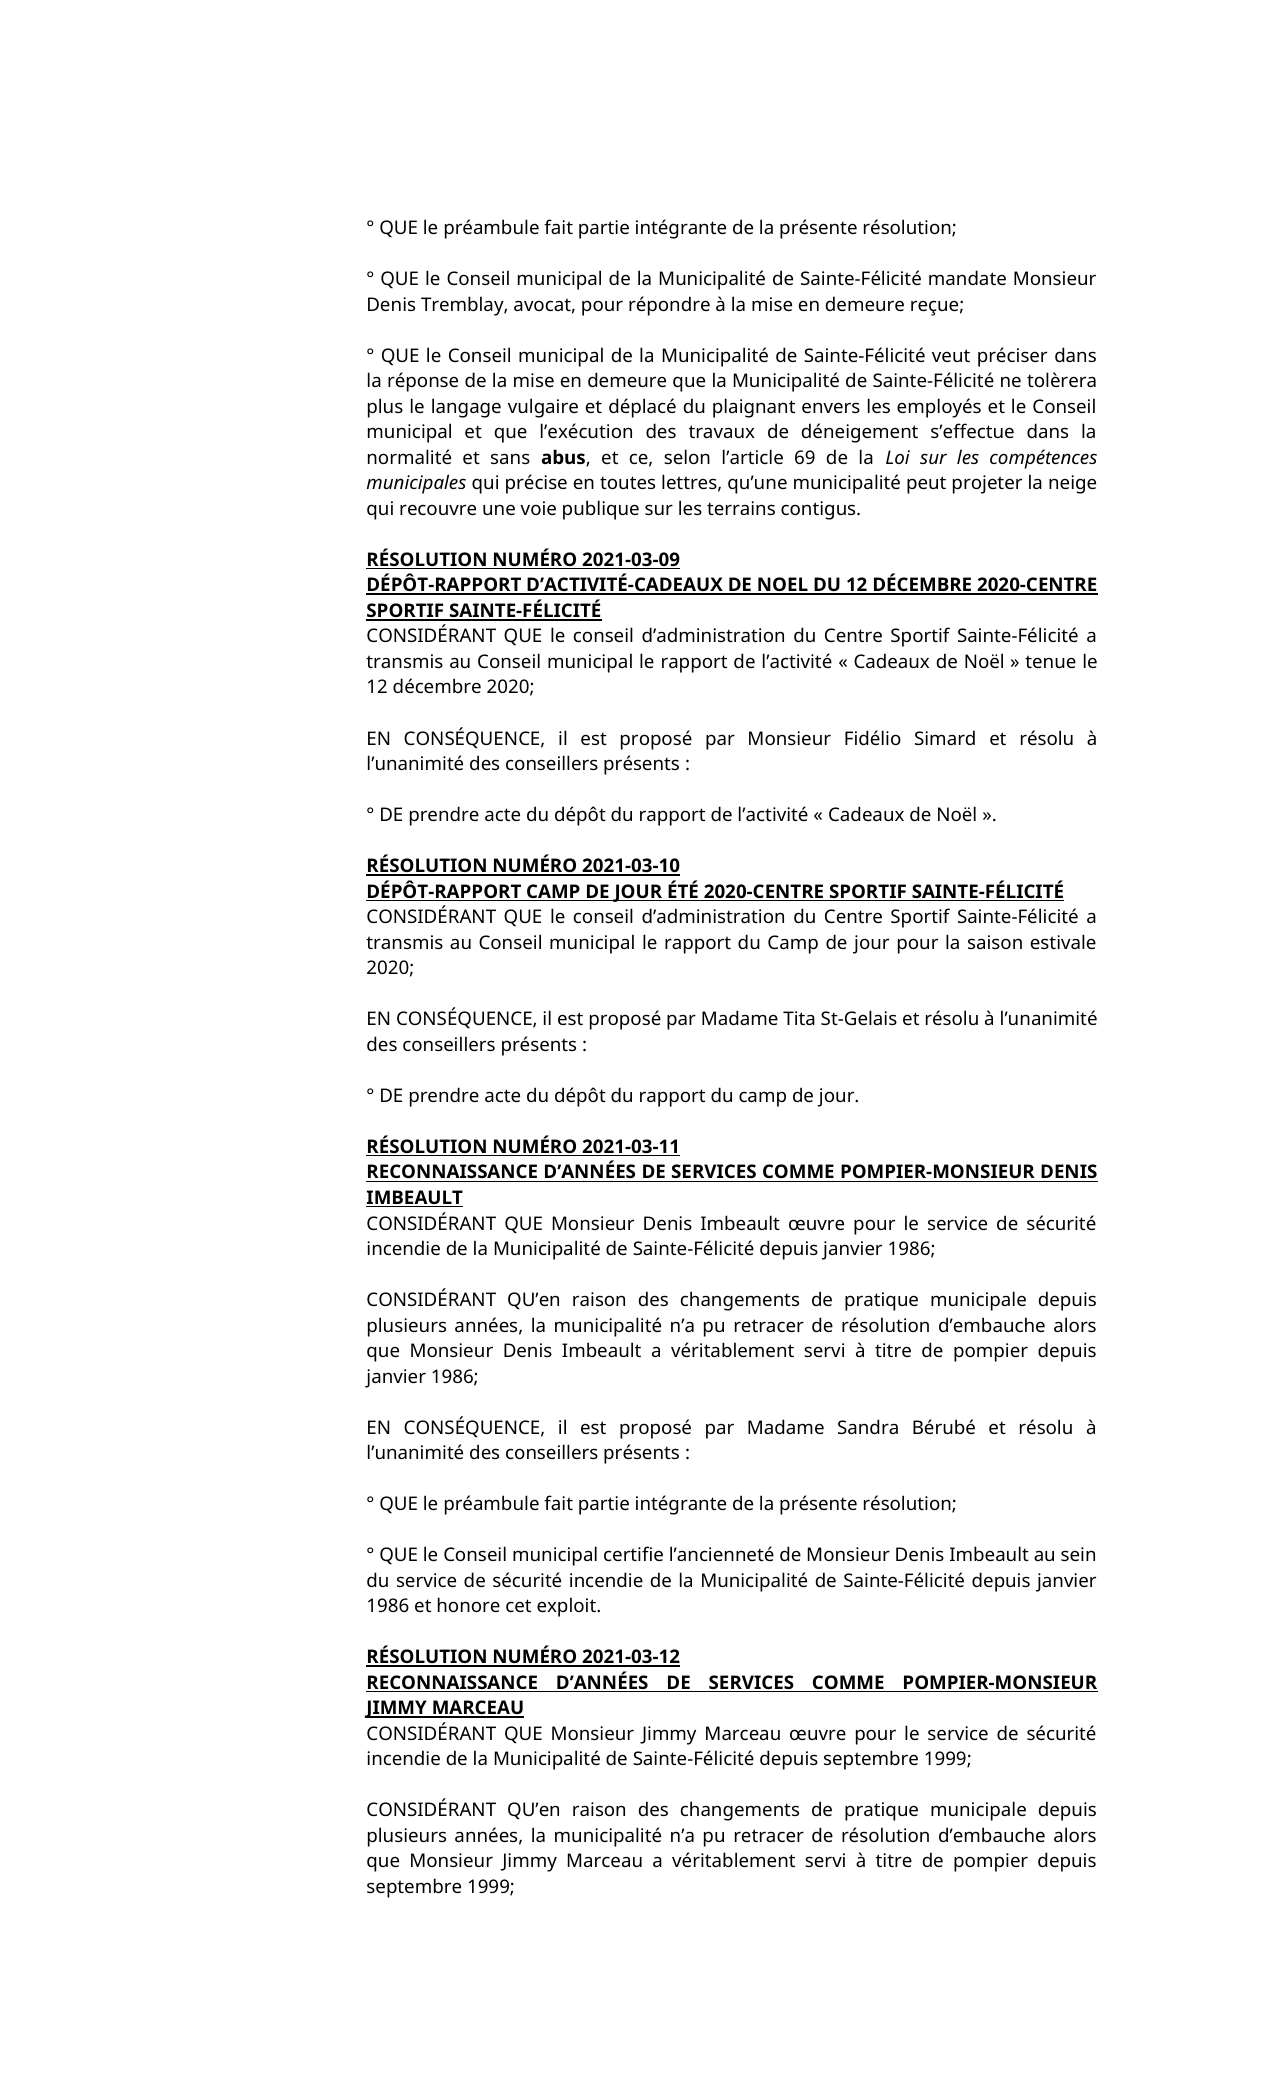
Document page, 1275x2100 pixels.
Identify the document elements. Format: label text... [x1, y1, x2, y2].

text RÉSOLUTION NUMÉRO 2021-03-12 [366, 1644, 1098, 1669]
text DÉPÔT-RAPPORT D’ACTIVITÉ-CADEAUX DE NOEL DU 12 DÉCEMBRE 2020-CENTRE SPORTIF SAINTE-FÉLICITÉ [366, 595, 1098, 623]
text DÉPÔT-RAPPORT CAMP DE JOUR ÉTÉ 2020-CENTRE SPORTIF SAINTE-FÉLICITÉ [366, 878, 1098, 903]
text RECONNAISSANCE D’ANNÉES DE SERVICES COMME POMPIER-MONSIEUR JIMMY MARCEAU [366, 1692, 1098, 1720]
text CONSIDÉRANT QUE le conseil d’administration du Centre Sportif Sainte-Félicité a transmis au Conseil municipal le rapport de l’activité « Cadeaux de Noël » tenue le 12 décembre 2020; [366, 623, 1098, 699]
text ° QUE le Conseil municipal certifie l’ancienneté de Monsieur Denis Imbeault au sein du service de sécurité incendie de la Municipalité de Sainte-Félicité depuis janvier 1986 et honore cet exploit. [366, 1542, 1098, 1618]
text DÉPÔT-RAPPORT D’ACTIVITÉ-CADEAUX DE NOEL DU 12 DÉCEMBRE 2020-CENTRE SPORTIF SAINTE-FÉLICITÉ [366, 572, 1098, 593]
text RÉSOLUTION NUMÉRO 2021-03-11 [366, 1133, 1098, 1159]
text ° QUE le préambule fait partie intégrante de la présente résolution; [366, 1491, 1098, 1516]
text RECONNAISSANCE D’ANNÉES DE SERVICES COMME POMPIER-MONSIEUR DENIS IMBEAULT [366, 1159, 1098, 1181]
text ° QUE le préambule fait partie intégrante de la présente résolution; [366, 214, 1098, 240]
text ° DE prendre acte du dépôt du rapport du camp de jour. [366, 1082, 1098, 1108]
text ° DE prendre acte du dépôt du rapport de l’activité « Cadeaux de Noël ». [366, 801, 1098, 827]
text RÉSOLUTION NUMÉRO 2021-03-09 [366, 546, 1098, 572]
text EN CONSÉQUENCE, il est proposé par Madame Sandra Bérubé et résolu à l’unanimité des conseillers présents : [366, 1414, 1098, 1465]
text ° QUE le Conseil municipal de la Municipalité de Sainte-Félicité veut préciser dans la réponse de la mise en demeure que la Municipalité de Sainte-Félicité ne tolèrera plus le langage vulgaire et déplacé du plaignant envers les employés et le Conseil municipal et que l’exécution des travaux de déneigement s’effectue dans la normalité et sans abus, et ce, selon l’article 69 de la Loi sur les compétences municipales qui précise en toutes lettres, qu’une municipalité peut projeter la neige qui recouvre une voie publique sur les terrains contigus. [366, 342, 1098, 521]
text RECONNAISSANCE D’ANNÉES DE SERVICES COMME POMPIER-MONSIEUR JIMMY MARCEAU [366, 1669, 1098, 1691]
text CONSIDÉRANT QUE Monsieur Denis Imbeault œuvre pour le service de sécurité incendie de la Municipalité de Sainte-Félicité depuis janvier 1986; [366, 1210, 1098, 1261]
text CONSIDÉRANT QU’en raison des changements de pratique municipale depuis plusieurs années, la municipalité n’a pu retracer de résolution d’embauche alors que Monsieur Jimmy Marceau a véritablement servi à titre de pompier depuis septembre 1999; [366, 1797, 1098, 1899]
text CONSIDÉRANT QUE le conseil d’administration du Centre Sportif Sainte-Félicité a transmis au Conseil municipal le rapport du Camp de jour pour la saison estivale 2020; [366, 903, 1098, 980]
text ° QUE le Conseil municipal de la Municipalité de Sainte-Félicité mandate Monsieur Denis Tremblay, avocat, pour répondre à la mise en demeure reçue; [366, 266, 1098, 317]
text RÉSOLUTION NUMÉRO 2021-03-10 [366, 852, 1098, 878]
text RECONNAISSANCE D’ANNÉES DE SERVICES COMME POMPIER-MONSIEUR DENIS IMBEAULT [366, 1182, 1098, 1210]
text CONSIDÉRANT QUE Monsieur Jimmy Marceau œuvre pour le service de sécurité incendie de la Municipalité de Sainte-Félicité depuis septembre 1999; [366, 1720, 1098, 1771]
text CONSIDÉRANT QU’en raison des changements de pratique municipale depuis plusieurs années, la municipalité n’a pu retracer de résolution d’embauche alors que Monsieur Denis Imbeault a véritablement servi à titre de pompier depuis janvier 1986; [366, 1286, 1098, 1388]
text EN CONSÉQUENCE, il est proposé par Madame Tita St-Gelais et résolu à l’unanimité des conseillers présents : [366, 1006, 1098, 1057]
text EN CONSÉQUENCE, il est proposé par Monsieur Fidélio Simard et résolu à l’unanimité des conseillers présents : [366, 725, 1098, 776]
